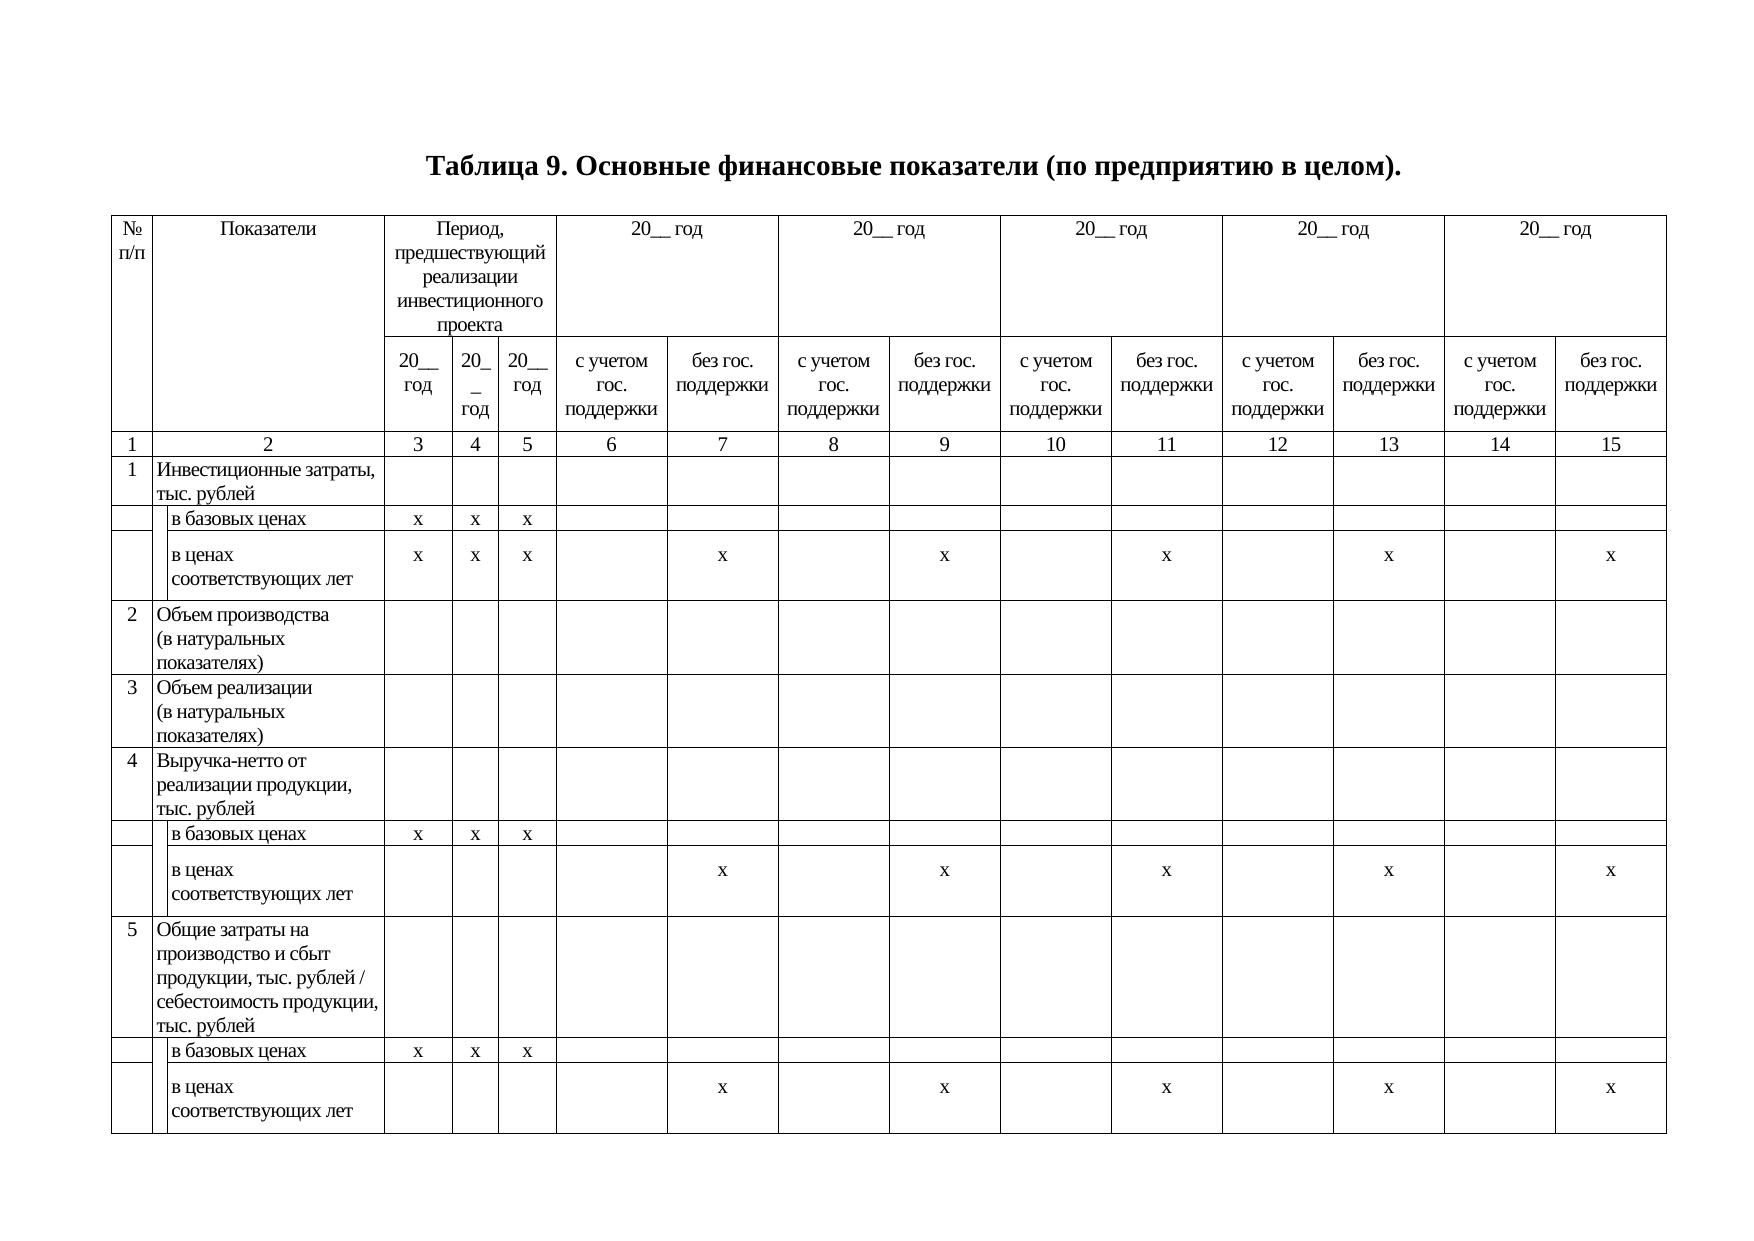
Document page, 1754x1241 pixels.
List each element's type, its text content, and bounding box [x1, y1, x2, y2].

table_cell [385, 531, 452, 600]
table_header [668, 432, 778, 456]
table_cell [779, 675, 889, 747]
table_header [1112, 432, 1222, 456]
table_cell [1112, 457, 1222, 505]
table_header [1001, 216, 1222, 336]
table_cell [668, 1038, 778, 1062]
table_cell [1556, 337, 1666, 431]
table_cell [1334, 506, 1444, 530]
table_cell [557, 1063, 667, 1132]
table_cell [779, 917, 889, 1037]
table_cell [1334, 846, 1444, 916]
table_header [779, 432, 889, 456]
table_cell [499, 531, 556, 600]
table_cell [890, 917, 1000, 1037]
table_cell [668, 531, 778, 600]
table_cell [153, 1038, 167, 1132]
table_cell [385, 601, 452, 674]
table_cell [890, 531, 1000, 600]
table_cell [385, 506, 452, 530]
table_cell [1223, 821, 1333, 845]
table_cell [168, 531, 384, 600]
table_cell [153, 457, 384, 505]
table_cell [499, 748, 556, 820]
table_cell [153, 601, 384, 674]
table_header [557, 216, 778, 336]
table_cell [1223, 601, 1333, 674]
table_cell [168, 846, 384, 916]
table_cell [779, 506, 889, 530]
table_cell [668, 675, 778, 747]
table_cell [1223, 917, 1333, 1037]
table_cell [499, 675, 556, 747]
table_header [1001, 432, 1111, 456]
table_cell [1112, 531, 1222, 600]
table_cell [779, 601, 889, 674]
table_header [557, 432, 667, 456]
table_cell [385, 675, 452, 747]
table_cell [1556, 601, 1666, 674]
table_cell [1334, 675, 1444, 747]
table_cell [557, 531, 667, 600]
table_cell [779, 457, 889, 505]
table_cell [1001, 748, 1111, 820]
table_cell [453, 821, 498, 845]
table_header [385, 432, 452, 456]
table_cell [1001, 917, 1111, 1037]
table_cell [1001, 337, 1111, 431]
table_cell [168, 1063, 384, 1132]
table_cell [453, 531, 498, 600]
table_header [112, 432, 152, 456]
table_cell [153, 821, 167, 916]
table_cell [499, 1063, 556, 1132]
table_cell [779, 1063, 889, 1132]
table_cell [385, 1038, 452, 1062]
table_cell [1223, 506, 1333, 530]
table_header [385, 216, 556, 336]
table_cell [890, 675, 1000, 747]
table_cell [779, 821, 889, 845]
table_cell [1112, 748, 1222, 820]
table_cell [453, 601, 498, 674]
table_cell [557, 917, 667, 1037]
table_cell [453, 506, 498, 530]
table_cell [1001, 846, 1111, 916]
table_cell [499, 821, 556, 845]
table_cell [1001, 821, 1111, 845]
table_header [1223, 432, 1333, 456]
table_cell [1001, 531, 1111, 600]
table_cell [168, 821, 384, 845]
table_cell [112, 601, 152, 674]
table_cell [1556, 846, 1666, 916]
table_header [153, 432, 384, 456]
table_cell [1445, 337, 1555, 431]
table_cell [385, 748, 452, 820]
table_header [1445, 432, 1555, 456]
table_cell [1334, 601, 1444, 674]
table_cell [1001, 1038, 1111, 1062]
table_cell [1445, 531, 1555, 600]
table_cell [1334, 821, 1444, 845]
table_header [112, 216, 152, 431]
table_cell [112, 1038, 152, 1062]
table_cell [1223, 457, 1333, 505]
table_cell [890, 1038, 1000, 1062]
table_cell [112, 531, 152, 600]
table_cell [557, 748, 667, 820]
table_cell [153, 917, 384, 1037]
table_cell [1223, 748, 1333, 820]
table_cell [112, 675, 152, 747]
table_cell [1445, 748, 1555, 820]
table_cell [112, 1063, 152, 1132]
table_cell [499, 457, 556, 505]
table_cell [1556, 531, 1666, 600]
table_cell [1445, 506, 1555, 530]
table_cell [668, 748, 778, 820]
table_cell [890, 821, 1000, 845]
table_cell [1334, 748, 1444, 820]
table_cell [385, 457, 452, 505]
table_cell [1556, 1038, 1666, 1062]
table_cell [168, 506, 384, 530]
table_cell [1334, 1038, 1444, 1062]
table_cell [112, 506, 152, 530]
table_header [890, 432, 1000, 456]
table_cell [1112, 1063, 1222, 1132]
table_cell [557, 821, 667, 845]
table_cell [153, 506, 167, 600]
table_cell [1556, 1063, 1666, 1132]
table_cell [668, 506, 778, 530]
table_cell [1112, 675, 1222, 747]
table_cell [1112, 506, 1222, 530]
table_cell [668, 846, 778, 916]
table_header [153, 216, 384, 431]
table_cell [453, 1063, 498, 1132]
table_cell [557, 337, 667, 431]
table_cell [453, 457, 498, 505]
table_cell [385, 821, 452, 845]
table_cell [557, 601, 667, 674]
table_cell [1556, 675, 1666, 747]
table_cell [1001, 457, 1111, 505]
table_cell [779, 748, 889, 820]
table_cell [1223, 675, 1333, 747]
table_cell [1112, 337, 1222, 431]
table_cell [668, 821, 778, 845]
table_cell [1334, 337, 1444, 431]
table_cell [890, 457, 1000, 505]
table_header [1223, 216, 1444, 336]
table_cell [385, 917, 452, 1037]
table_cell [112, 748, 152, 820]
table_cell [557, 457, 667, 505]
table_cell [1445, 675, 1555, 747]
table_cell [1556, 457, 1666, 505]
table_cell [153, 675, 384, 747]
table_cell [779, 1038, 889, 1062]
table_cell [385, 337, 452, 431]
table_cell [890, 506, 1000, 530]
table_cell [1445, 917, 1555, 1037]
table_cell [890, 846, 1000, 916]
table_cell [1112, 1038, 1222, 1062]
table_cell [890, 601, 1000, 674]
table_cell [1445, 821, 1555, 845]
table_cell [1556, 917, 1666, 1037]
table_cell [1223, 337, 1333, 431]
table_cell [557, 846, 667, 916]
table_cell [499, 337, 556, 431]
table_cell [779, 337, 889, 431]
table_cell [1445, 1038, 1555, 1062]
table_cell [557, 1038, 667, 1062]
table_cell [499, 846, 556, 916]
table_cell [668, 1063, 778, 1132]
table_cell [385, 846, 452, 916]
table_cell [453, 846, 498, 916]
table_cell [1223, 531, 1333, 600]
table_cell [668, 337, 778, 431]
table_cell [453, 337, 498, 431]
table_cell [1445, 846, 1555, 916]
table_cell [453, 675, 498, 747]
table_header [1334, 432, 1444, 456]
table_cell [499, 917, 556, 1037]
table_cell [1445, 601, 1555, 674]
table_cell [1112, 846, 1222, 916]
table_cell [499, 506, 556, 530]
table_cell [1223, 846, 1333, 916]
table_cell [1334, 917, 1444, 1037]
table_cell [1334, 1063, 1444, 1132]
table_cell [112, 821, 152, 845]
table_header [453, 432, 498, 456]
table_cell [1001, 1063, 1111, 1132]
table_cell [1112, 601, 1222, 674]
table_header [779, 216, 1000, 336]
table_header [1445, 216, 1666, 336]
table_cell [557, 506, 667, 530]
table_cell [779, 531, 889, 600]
text Таблица 9. Основные финансовые показатели (по предприятию в целом). [118, 148, 1636, 181]
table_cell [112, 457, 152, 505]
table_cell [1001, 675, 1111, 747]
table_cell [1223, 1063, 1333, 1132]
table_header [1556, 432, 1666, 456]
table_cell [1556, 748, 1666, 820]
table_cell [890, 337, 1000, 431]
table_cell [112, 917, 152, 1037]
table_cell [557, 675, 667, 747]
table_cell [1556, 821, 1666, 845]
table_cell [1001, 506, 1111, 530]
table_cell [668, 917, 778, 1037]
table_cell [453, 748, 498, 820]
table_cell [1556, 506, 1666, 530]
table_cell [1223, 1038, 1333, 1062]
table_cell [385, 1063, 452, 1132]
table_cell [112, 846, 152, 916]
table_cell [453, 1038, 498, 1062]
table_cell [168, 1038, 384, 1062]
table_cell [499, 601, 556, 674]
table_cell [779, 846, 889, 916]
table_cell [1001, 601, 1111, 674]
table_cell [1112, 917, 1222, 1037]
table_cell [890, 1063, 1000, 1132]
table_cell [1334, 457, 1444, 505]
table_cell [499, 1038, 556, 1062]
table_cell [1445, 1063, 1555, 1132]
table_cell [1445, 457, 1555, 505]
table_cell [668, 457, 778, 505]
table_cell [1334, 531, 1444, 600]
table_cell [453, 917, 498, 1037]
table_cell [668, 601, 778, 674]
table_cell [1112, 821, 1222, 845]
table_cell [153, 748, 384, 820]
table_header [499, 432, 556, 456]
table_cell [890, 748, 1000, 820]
